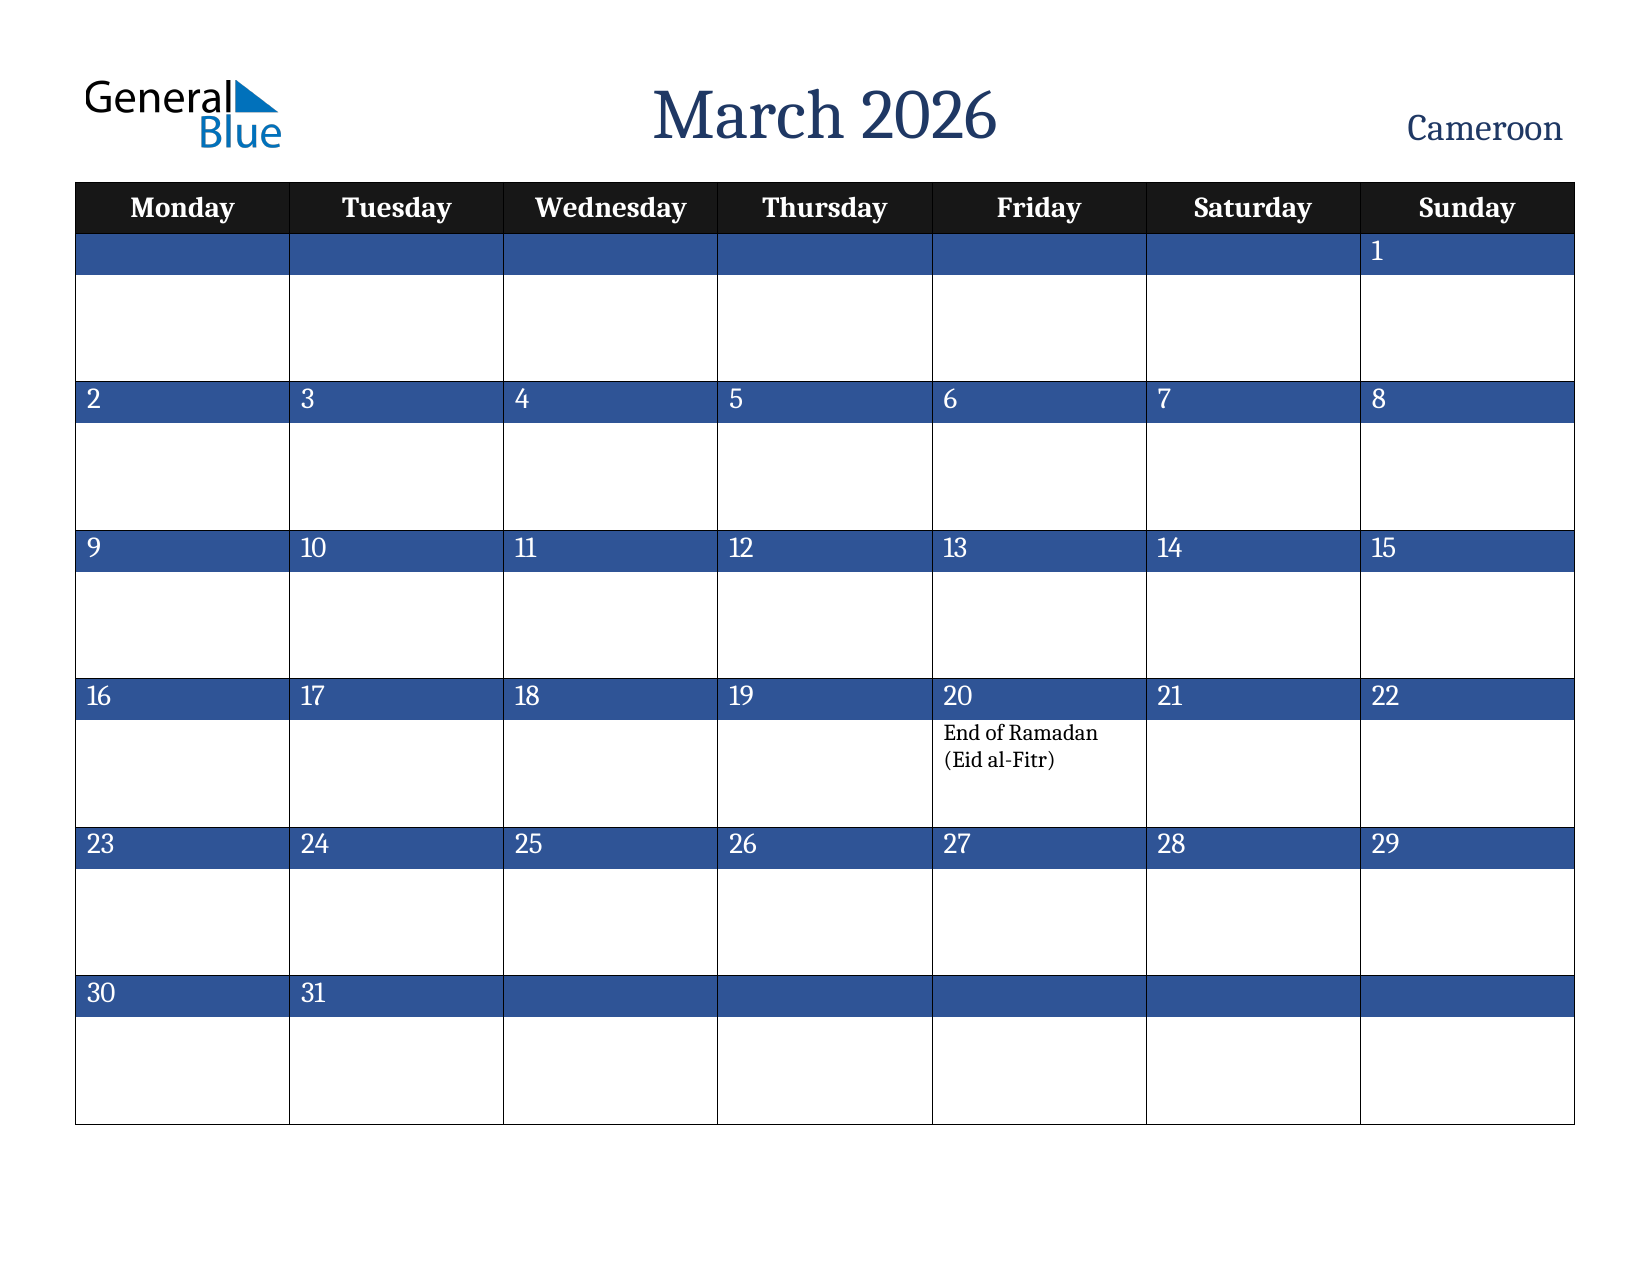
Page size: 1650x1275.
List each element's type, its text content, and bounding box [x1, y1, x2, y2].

table_cell [504, 720, 717, 827]
table_cell [718, 720, 932, 827]
table_cell [1361, 976, 1574, 1017]
table_cell Wednesday [504, 183, 717, 233]
table_cell [290, 423, 503, 530]
table_cell Thursday [718, 183, 932, 233]
table_header Cameroon [1146, 75, 1574, 182]
table_cell 5 [718, 382, 932, 423]
table_cell 6 [933, 382, 1146, 423]
table_cell [76, 275, 289, 381]
table_cell 3 [290, 382, 503, 423]
table_cell 21 [1147, 679, 1360, 720]
table_cell 31 [290, 976, 503, 1017]
table_cell 15 [1361, 531, 1574, 572]
table_cell [504, 869, 717, 975]
table_cell [718, 234, 932, 275]
table_cell [1147, 572, 1360, 678]
table_cell [76, 869, 289, 975]
table_cell [290, 720, 503, 827]
table_header March 2026 [504, 75, 1146, 182]
table_cell [1147, 720, 1360, 827]
table_cell [290, 234, 503, 275]
table_cell 10 [290, 531, 503, 572]
table_cell 22 [1361, 679, 1574, 720]
table_cell Sunday [1361, 183, 1574, 233]
table_cell 19 [718, 679, 932, 720]
picture [86, 80, 281, 148]
table_cell [504, 234, 717, 275]
table_cell [1147, 869, 1360, 975]
table_cell 17 [290, 679, 503, 720]
table_cell [76, 423, 289, 530]
table_cell [504, 1017, 717, 1123]
table_cell 20 [933, 679, 1146, 720]
table_cell Monday [76, 183, 289, 233]
table_cell [76, 1017, 289, 1123]
table_cell [718, 976, 932, 1017]
table_cell [290, 1017, 503, 1123]
table_cell Saturday [1147, 183, 1360, 233]
table_cell [933, 869, 1146, 975]
table_cell [504, 275, 717, 381]
table_cell [933, 976, 1146, 1017]
table_cell [76, 234, 289, 275]
table_cell Tuesday [290, 183, 503, 233]
table_cell [1147, 976, 1360, 1017]
table_cell [1361, 1017, 1574, 1123]
table_cell 9 [76, 531, 289, 572]
table_cell [1147, 423, 1360, 530]
table_cell [1361, 275, 1574, 381]
table_cell [718, 1017, 932, 1123]
table_cell [1147, 1017, 1360, 1123]
table_cell [504, 976, 717, 1017]
table_cell 14 [1147, 531, 1360, 572]
table_cell [933, 275, 1146, 381]
table_cell 2 [76, 382, 289, 423]
table_cell [718, 869, 932, 975]
table_cell [1147, 275, 1360, 381]
table_cell [1361, 869, 1574, 975]
table_cell [718, 423, 932, 530]
table_cell 30 [76, 976, 289, 1017]
table_cell [504, 572, 717, 678]
table_cell 28 [1147, 828, 1360, 869]
table_cell 13 [933, 531, 1146, 572]
table_cell 16 [76, 679, 289, 720]
table_cell 1 [1361, 234, 1574, 275]
table_cell 11 [504, 531, 717, 572]
table_cell [1147, 234, 1360, 275]
table_cell [1361, 720, 1574, 827]
table_header [76, 75, 503, 182]
table_cell 26 [718, 828, 932, 869]
table_cell [718, 572, 932, 678]
table_cell Friday [933, 183, 1146, 233]
table_cell [290, 275, 503, 381]
table_cell [933, 572, 1146, 678]
table_cell [933, 234, 1146, 275]
table_cell 24 [290, 828, 503, 869]
table_cell [504, 423, 717, 530]
table_cell [933, 423, 1146, 530]
table_cell [1361, 423, 1574, 530]
table_cell [1361, 572, 1574, 678]
table_cell [76, 720, 289, 827]
table_cell [76, 572, 289, 678]
table_cell [290, 572, 503, 678]
table_cell 23 [76, 828, 289, 869]
table_cell [933, 1017, 1146, 1123]
table_cell [718, 275, 932, 381]
table_cell [290, 869, 503, 975]
table_cell 27 [933, 828, 1146, 869]
table_cell 12 [718, 531, 932, 572]
table_cell 4 [504, 382, 717, 423]
table_cell 7 [1147, 382, 1360, 423]
table_cell 29 [1361, 828, 1574, 869]
table_cell End of Ramadan (Eid al-Fitr) [933, 720, 1146, 827]
table_cell 18 [504, 679, 717, 720]
table_cell 8 [1361, 382, 1574, 423]
table_cell 25 [504, 828, 717, 869]
